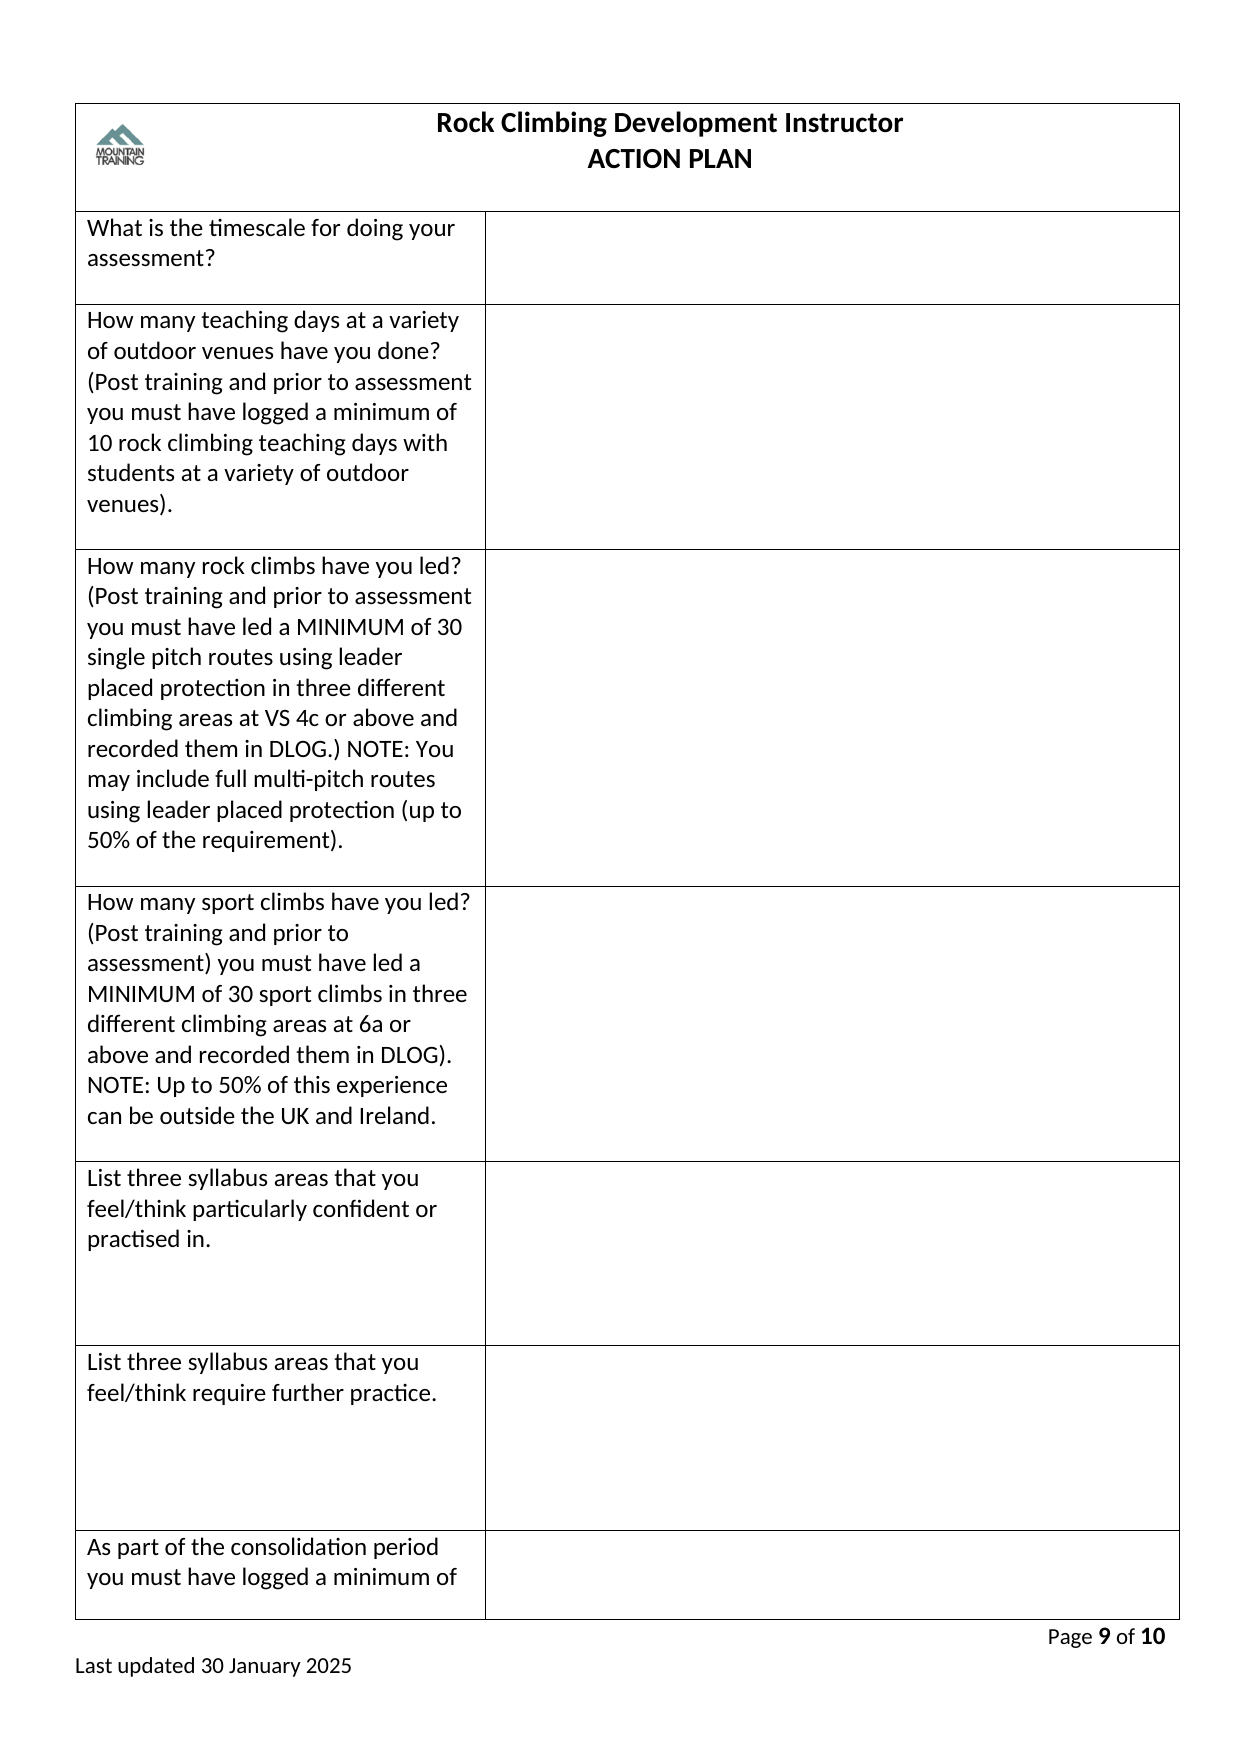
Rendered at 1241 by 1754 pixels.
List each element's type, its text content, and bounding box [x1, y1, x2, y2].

table_cell [486, 305, 1179, 549]
table_cell [486, 887, 1179, 1161]
table_cell What is the timescale for doing your assessment? [76, 212, 485, 303]
table_cell List three syllabus areas that you feel/think particularly confident or practised in. [76, 1162, 485, 1345]
table_cell List three syllabus areas that you feel/think require further practice. [76, 1346, 485, 1529]
table_cell [486, 1531, 1179, 1619]
table_cell How many rock climbs have you led? (Post training and prior to assessment you must have led a MINIMUM of 30 single pitch routes using leader placed protection in three different climbing areas at VS 4c or above and recorded them in DLOG.) NOTE: You may include full multi-pitch routes using leader placed protection (up to 50% of the requirement). [76, 550, 485, 886]
table_cell How many teaching days at a variety of outdoor venues have you done? (Post training and prior to assessment you must have logged a minimum of 10 rock climbing teaching days with students at a variety of outdoor venues). [76, 305, 485, 549]
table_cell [76, 1531, 485, 1619]
table_cell How many sport climbs have you led? (Post training and prior to assessment) you must have led a MINIMUM of 30 sport climbs in three different climbing areas at 6a or above and recorded them in DLOG). NOTE: Up to 50% of this experience can be outside the UK and Ireland. [76, 887, 485, 1161]
table_cell [486, 212, 1179, 303]
picture [86, 115, 154, 174]
table_cell [486, 1346, 1179, 1529]
table_header Rock Climbing Development Instructor ACTION PLAN [76, 104, 1179, 211]
table_cell [486, 1162, 1179, 1345]
table_cell [486, 550, 1179, 886]
